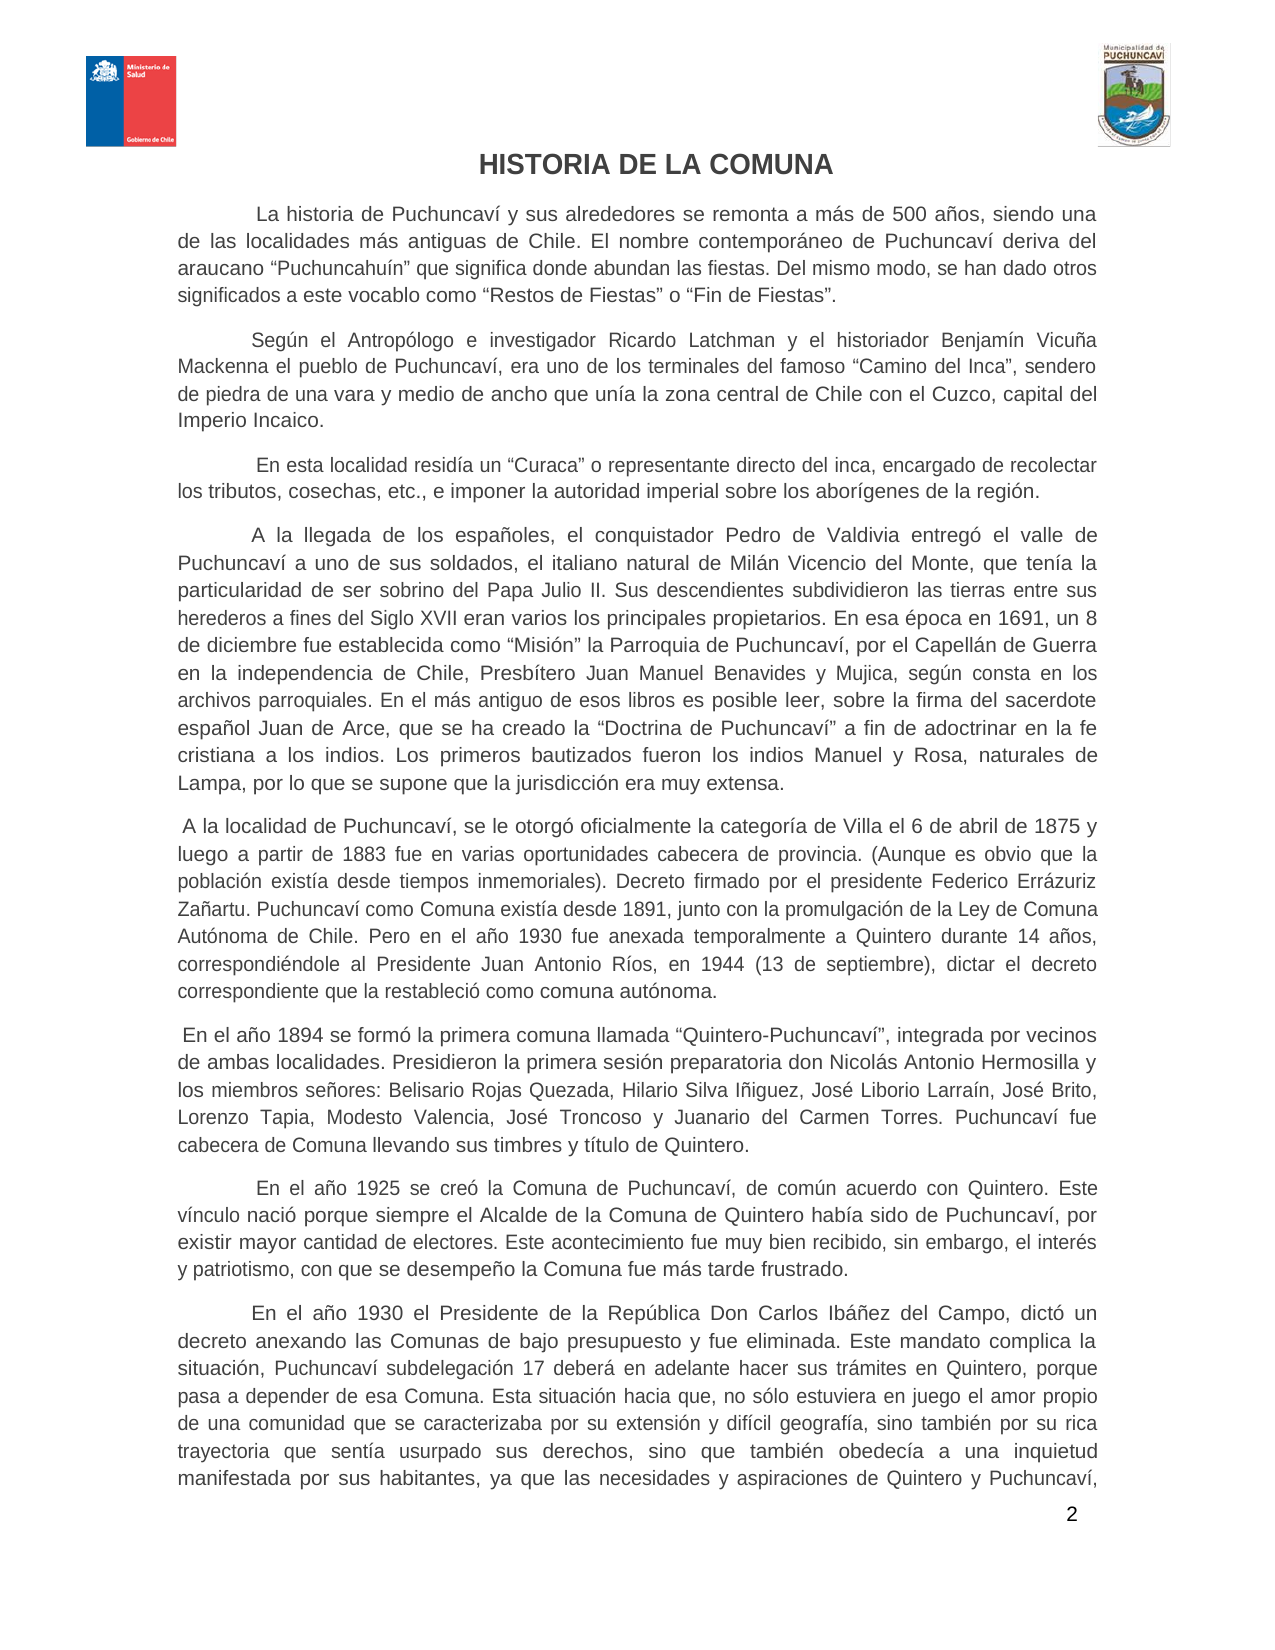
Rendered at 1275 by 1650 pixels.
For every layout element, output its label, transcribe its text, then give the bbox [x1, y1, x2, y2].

text Según el Antropólogo e investigador Ricardo Latchman y el historiador Benjamín Vicuña Mackenna el pueblo de Puchuncaví, era uno de los terminales del famoso “Camino del Inca”, sendero de piedra de una vara y medio de ancho que unía la zona central de Chile con el Cuzco, capital del Imperio Incaico. [177, 327, 1097, 432]
text A la llegada de los españoles, el conquistador Pedro de Valdivia entregó el valle de Puchuncaví a uno de sus soldados, el italiano natural de Milán Vicencio del Monte, que tenía la particularidad de ser sobrino del Papa Julio II. Sus descendientes subdividieron las tierras entre sus herederos a fines del Siglo XVII eran varios los principales propietarios. En esa época en 1691, un 8 de diciembre fue establecida como “Misión” la Parroquia de Puchuncaví, por el Capellán de Guerra en la independencia de Chile, Presbítero Juan Manuel Benavides y Mujica, según consta en los archivos parroquiales. En el más antiguo de esos libros es posible leer, sobre la firma del sacerdote español Juan de Arce, que se ha creado la “Doctrina de Puchuncaví” a fin de adoctrinar en la fe cristiana a los indios. Los primeros bautizados fueron los indios Manuel y Rosa, naturales de Lampa, por lo que se supone que la jurisdicción era muy extensa. [177, 523, 1098, 795]
text La historia de Puchuncaví y sus alrededores se remonta a más de 500 años, siendo una de las localidades más antiguas de Chile. El nombre contemporáneo de Puchuncaví deriva del araucano “Puchuncahuín” que significa donde abundan las fiestas. Del mismo modo, se han dado otros significados a este vocablo como “Restos de Fiestas” o “Fin de Fiestas”. [177, 202, 1097, 307]
text En el año 1925 se creó la Comuna de Puchuncaví, de común acuerdo con Quintero. Este vínculo nació porque siempre el Alcalde de la Comuna de Quintero había sido de Puchuncaví, por existir mayor cantidad de electores. Este acontecimiento fue muy bien recibido, sin embargo, el interés y patriotismo, con que se desempeño la Comuna fue más tarde frustrado. [177, 1176, 1098, 1281]
subtitle HISTORIA DE LA COMUNA [75, 147, 1237, 181]
picture [85, 55, 177, 147]
text En el año 1894 se formó la primera comuna llamada “Quintero-Puchuncaví”, integrada por vecinos de ambas localidades. Presidieron la primera sesión preparatoria don Nicolás Antonio Hermosilla y los miembros señores: Belisario Rojas Quezada, Hilario Silva Iñiguez, José Liborio Larraín, José Brito, Lorenzo Tapia, Modesto Valencia, José Troncoso y Juanario del Carmen Torres. Puchuncaví fue cabecera de Comuna llevando sus timbres y título de Quintero. [177, 1022, 1098, 1156]
picture [1097, 43, 1171, 147]
text A la localidad de Puchuncaví, se le otorgó oficialmente la categoría de Villa el 6 de abril de 1875 y luego a partir de 1883 fue en varias oportunidades cabecera de provincia. (Aunque es obvio que la población existía desde tiempos inmemoriales). Decreto firmado por el presidente Federico Errázuriz Zañartu. Puchuncaví como Comuna existía desde 1891, junto con la promulgación de la Ley de Comuna Autónoma de Chile. Pero en el año 1930 fue anexada temporalmente a Quintero durante 14 años, correspondiéndole al Presidente Juan Antonio Ríos, en 1944 (13 de septiembre), dictar el decreto correspondiente que la restableció como comuna autónoma. [177, 814, 1098, 1003]
text En esta localidad residía un “Curaca” o representante directo del inca, encargado de recolectar los tributos, cosechas, etc., e imponer la autoridad imperial sobre los aborígenes de la región. [177, 452, 1097, 503]
